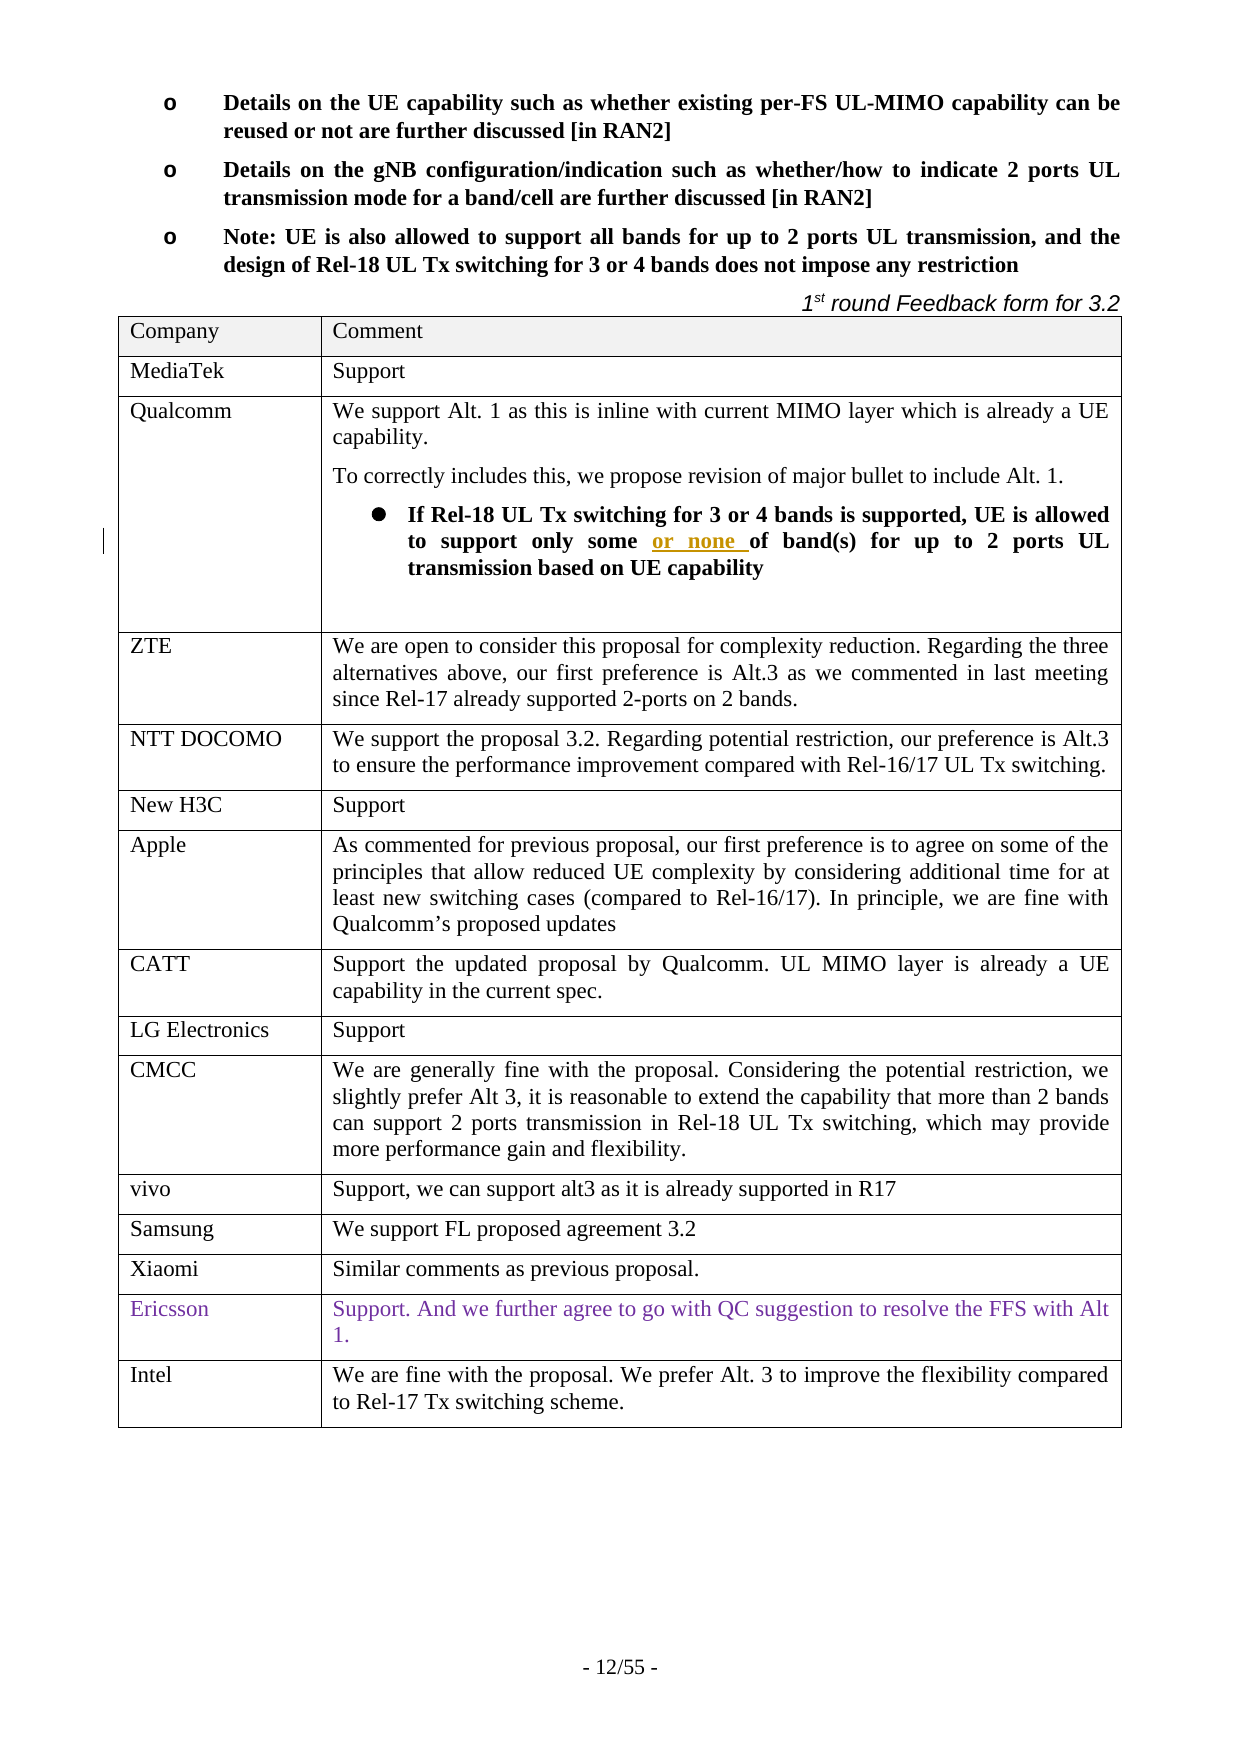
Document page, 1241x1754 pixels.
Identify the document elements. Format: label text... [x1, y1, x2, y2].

table_cell Samsung [119, 1215, 321, 1254]
table_header Comment [322, 317, 1121, 356]
table_cell ZTE [119, 633, 321, 724]
table_cell NTT DOCOMO [119, 725, 321, 790]
table_cell We support FL proposed agreement 3.2 [322, 1215, 1121, 1254]
table_header Company [119, 317, 321, 356]
list Details on the UE capability such as whether existing per-FS UL-MIMO capability can be reused or not are further discussed [in RAN2] [163, 89, 1122, 143]
list Details on the gNB configuration/indication such as whether/how to indicate 2 ports UL transmission mode for a band/cell are further discussed [in RAN2] [163, 156, 1122, 210]
table_cell We support the proposal 3.2. Regarding potential restriction, our preference is Alt.3 to ensure the performance improvement compared with Rel-16/17 UL Tx switching. [322, 725, 1121, 790]
table_cell Support [322, 357, 1121, 396]
table_cell We are fine with the proposal. We prefer Alt. 3 to improve the flexibility compared to Rel-17 Tx switching scheme. [322, 1361, 1121, 1427]
subtitle 1st round Feedback form for 3.2 [118, 290, 1122, 316]
table_cell Qualcomm [119, 397, 321, 632]
table_cell Ericsson [119, 1295, 321, 1360]
table_cell New H3C [119, 791, 321, 830]
table_cell MediaTek [119, 357, 321, 396]
table_cell vivo [119, 1175, 321, 1214]
table_cell Support the updated proposal by Qualcomm. UL MIMO layer is already a UE capability in the current spec. [322, 950, 1121, 1016]
list Note: UE is also allowed to support all bands for up to 2 ports UL transmission, and the design of Rel-18 UL Tx switching for 3 or 4 bands does not impose any restriction [163, 223, 1122, 277]
table_cell We support Alt. 1 as this is inline with current MIMO layer which is already a UE capability. To correctly includes this, we propose revision of major bullet to include Alt. 1. If Rel-18 UL Tx switching for 3 or 4 bands is supported, UE is allowed to support only some of band(s) for up to 2 ports UL transmission based on UE capability [322, 397, 1121, 632]
table_cell Similar comments as previous proposal. [322, 1255, 1121, 1294]
table_cell LG Electronics [119, 1017, 321, 1055]
table_cell CATT [119, 950, 321, 1016]
table_cell Apple [119, 831, 321, 949]
table_cell As commented for previous proposal, our first preference is to agree on some of the principles that allow reduced UE complexity by considering additional time for at least new switching cases (compared to Rel-16/17). In principle, we are fine with Qualcomm’s proposed updates [322, 831, 1121, 949]
table_cell Intel [119, 1361, 321, 1427]
table_cell We are generally fine with the proposal. Considering the potential restriction, we slightly prefer Alt 3, it is reasonable to extend the capability that more than 2 bands can support 2 ports transmission in Rel-18 UL Tx switching, which may provide more performance gain and flexibility. [322, 1056, 1121, 1174]
table_cell Xiaomi [119, 1255, 321, 1294]
table_cell Support [322, 791, 1121, 830]
table_cell Support, we can support alt3 as it is already supported in R17 [322, 1175, 1121, 1214]
table_cell Support. And we further agree to go with QC suggestion to resolve the FFS with Alt 1. [322, 1295, 1121, 1360]
table_cell We are open to consider this proposal for complexity reduction. Regarding the three alternatives above, our first preference is Alt.3 as we commented in last meeting since Rel-17 already supported 2-ports on 2 bands. [322, 633, 1121, 724]
table_cell Support [322, 1017, 1121, 1055]
table_cell CMCC [119, 1056, 321, 1174]
